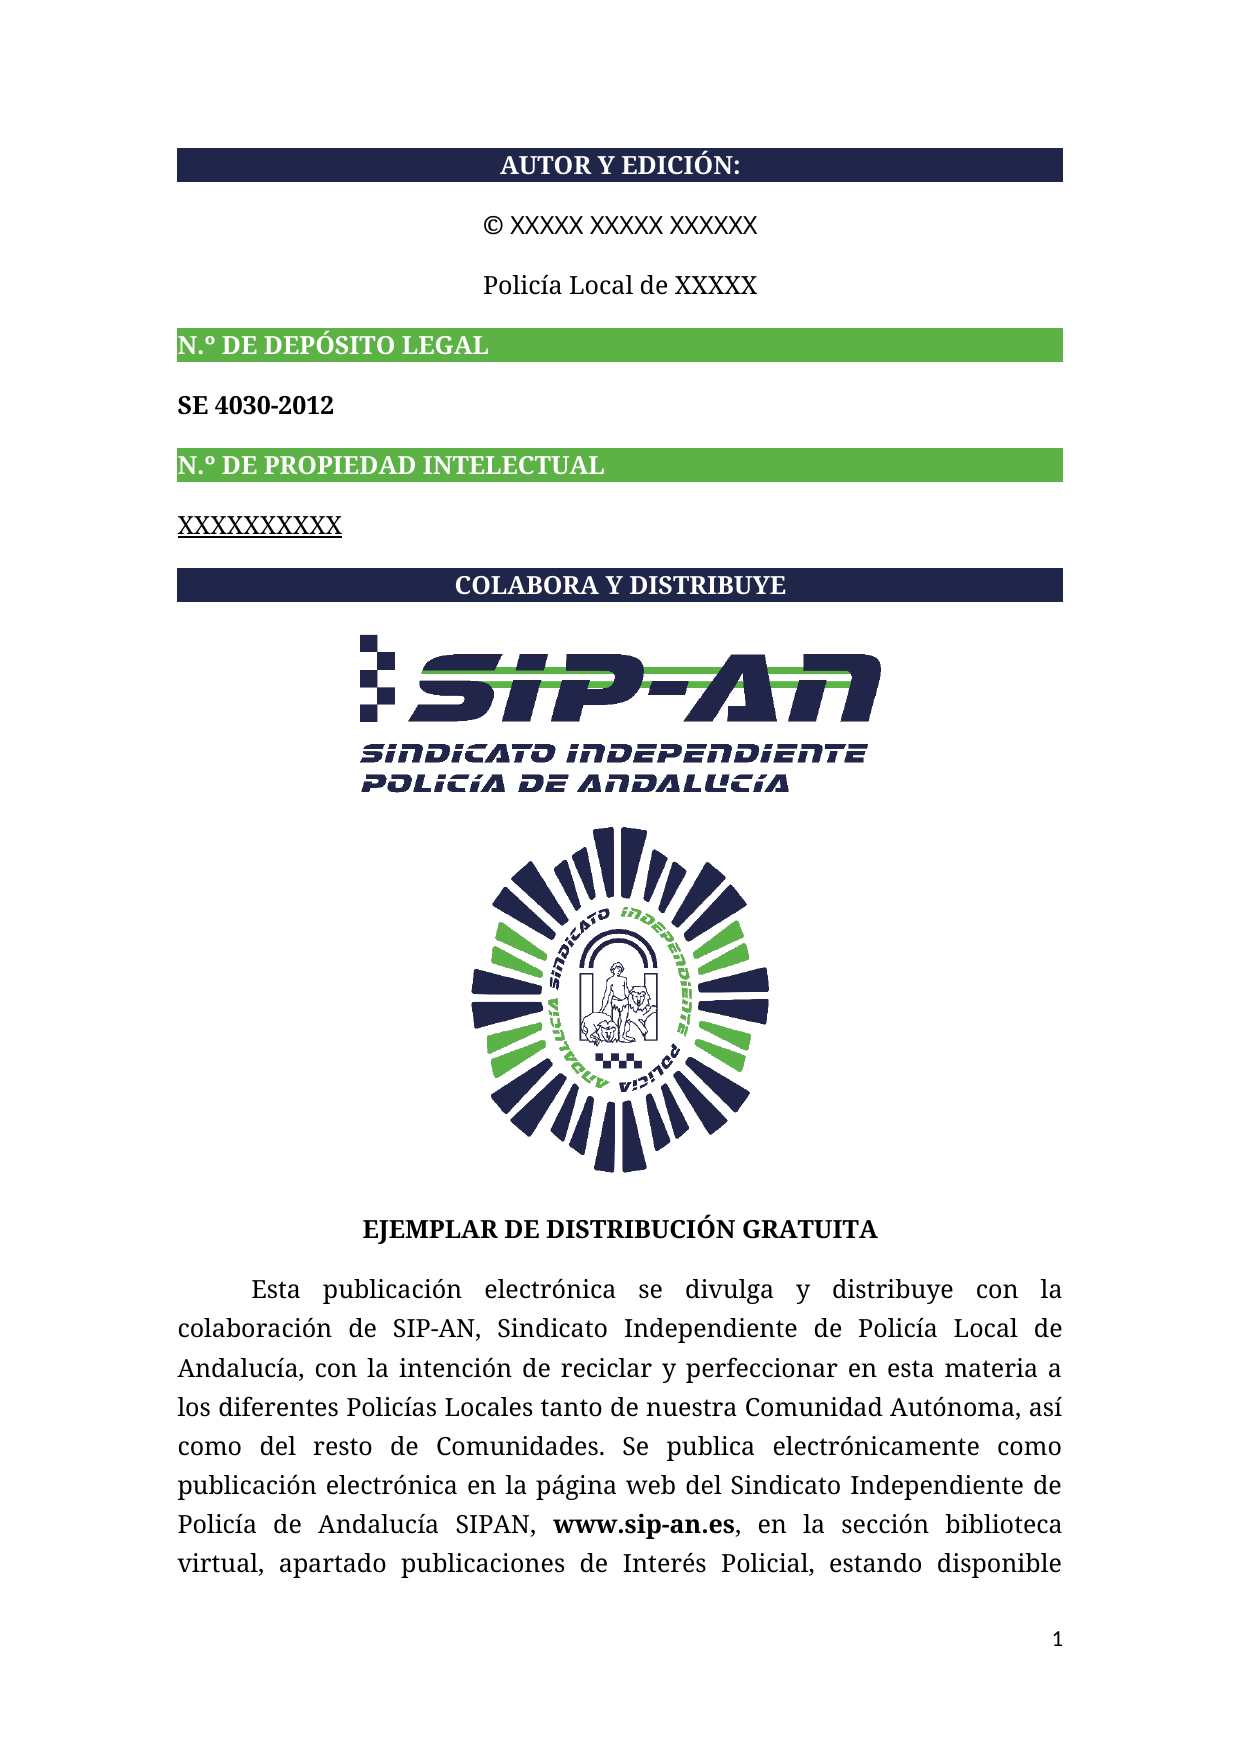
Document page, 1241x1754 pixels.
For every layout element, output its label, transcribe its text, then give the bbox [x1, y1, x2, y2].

text AUTOR Y EDICIÓN: [177, 148, 1063, 182]
text © XXXXX XXXXX XXXXXX [177, 208, 1063, 242]
picture [464, 814, 776, 1185]
text EJEMPLAR DE DISTRIBUCIÓN GRATUITA [177, 1212, 1063, 1246]
text COLABORA Y DISTRIBUYE [177, 568, 1063, 602]
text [177, 1272, 1063, 1580]
text SE 4030-2012 [177, 388, 1063, 422]
text N.º DE DEPÓSITO LEGAL [177, 328, 1063, 362]
picture [349, 627, 891, 809]
text XXXXXXXXXX [177, 508, 1063, 542]
text N.º DE PROPIEDAD INTELECTUAL [177, 448, 1063, 482]
text Policía Local de XXXXX [177, 268, 1063, 302]
